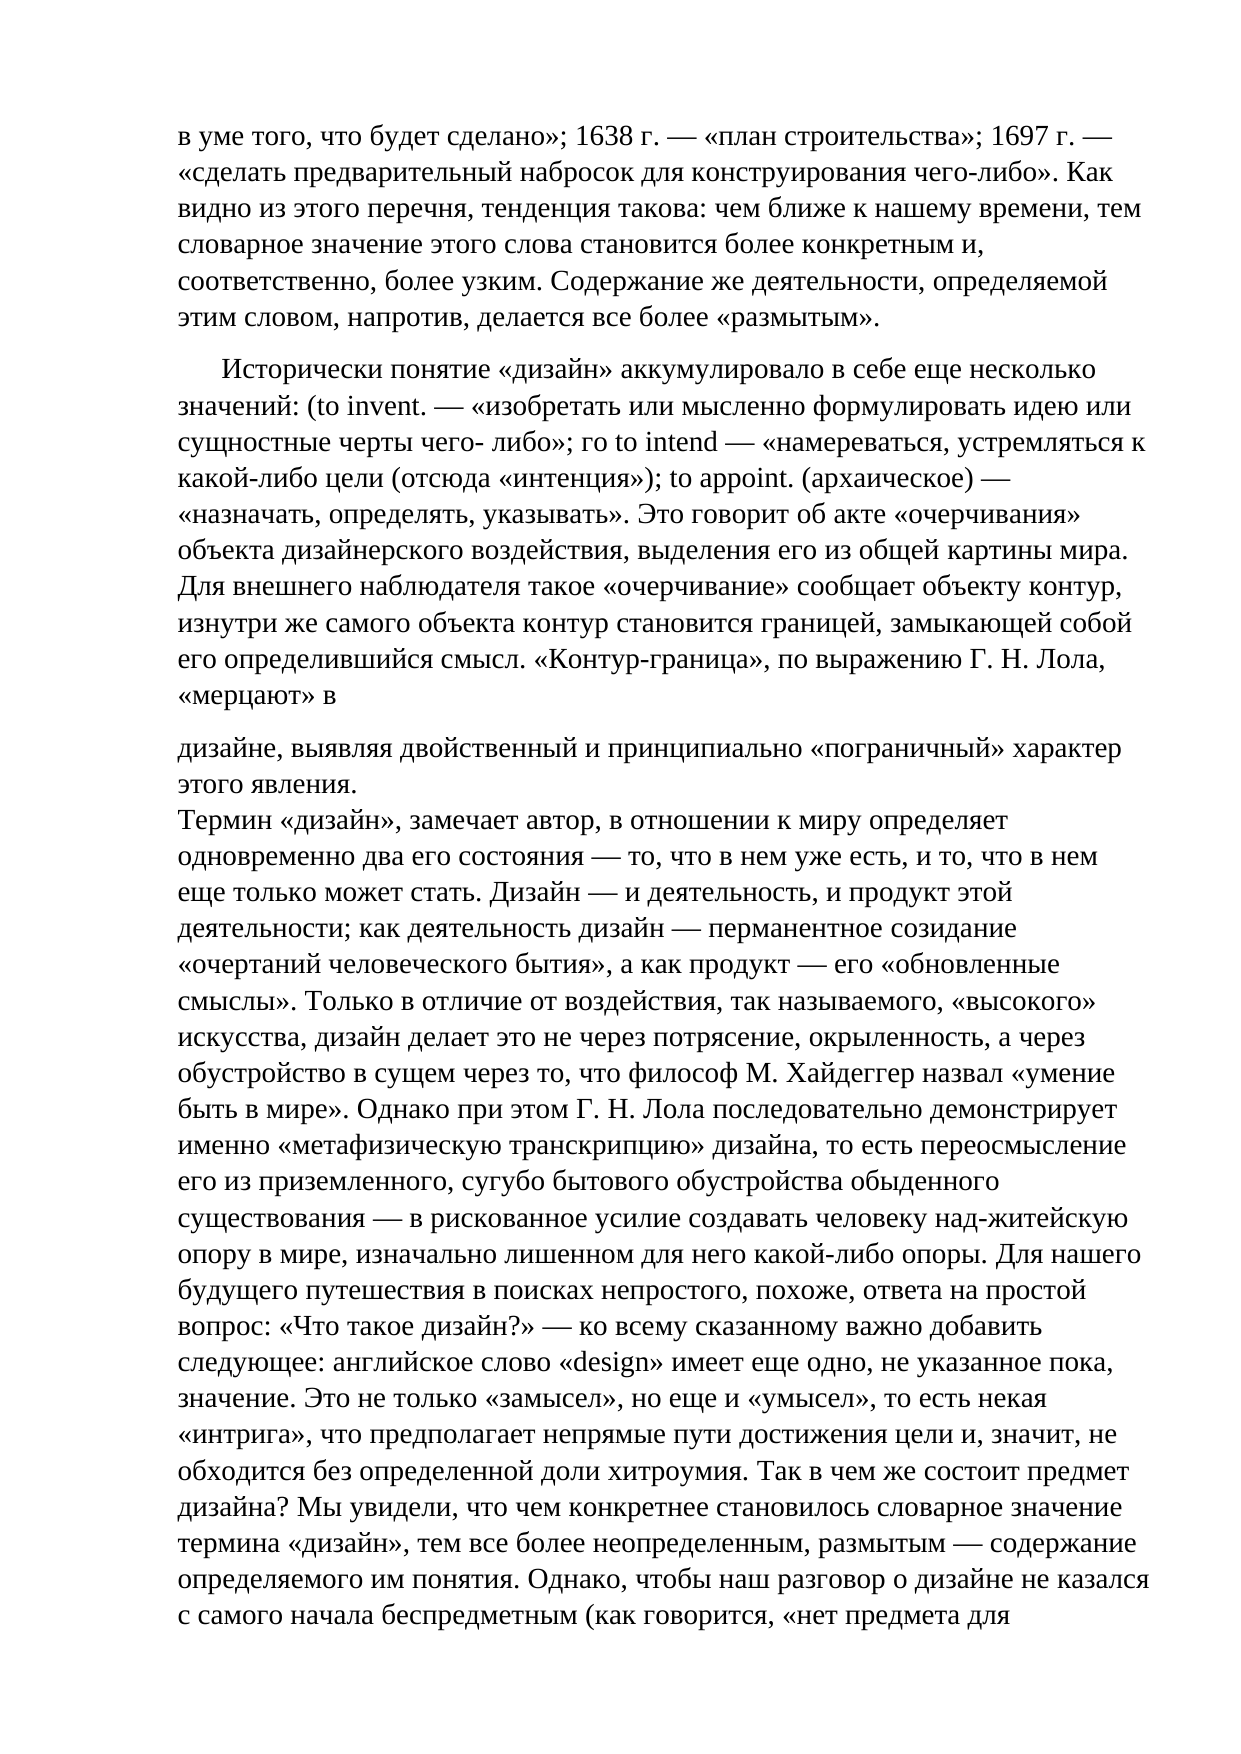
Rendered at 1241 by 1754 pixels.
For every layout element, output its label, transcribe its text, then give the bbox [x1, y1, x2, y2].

text Исторически понятие «дизайн» аккумулировало в себе еще несколько значений: (to invent. — «изобретать или мысленно формулировать идею или сущностные черты чего- либо»; го to intend — «намереваться, устремляться к какой-либо цели (отсюда «интенция»); to appoint. (архаическое) — «назначать, определять, указывать». Это говорит об акте «очерчивания» объекта дизайнерского воздействия, выделения его из общей картины мира. Для внешнего наблюдателя такое «очерчивание» сообщает объекту контур, изнутри же самого объекта контур становится границей, замыкающей собой его определившийся смысл. «Контур-граница», по выражению Г. Н. Лола, «мерцают» в [177, 352, 1152, 711]
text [177, 118, 1152, 332]
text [177, 730, 1152, 1631]
